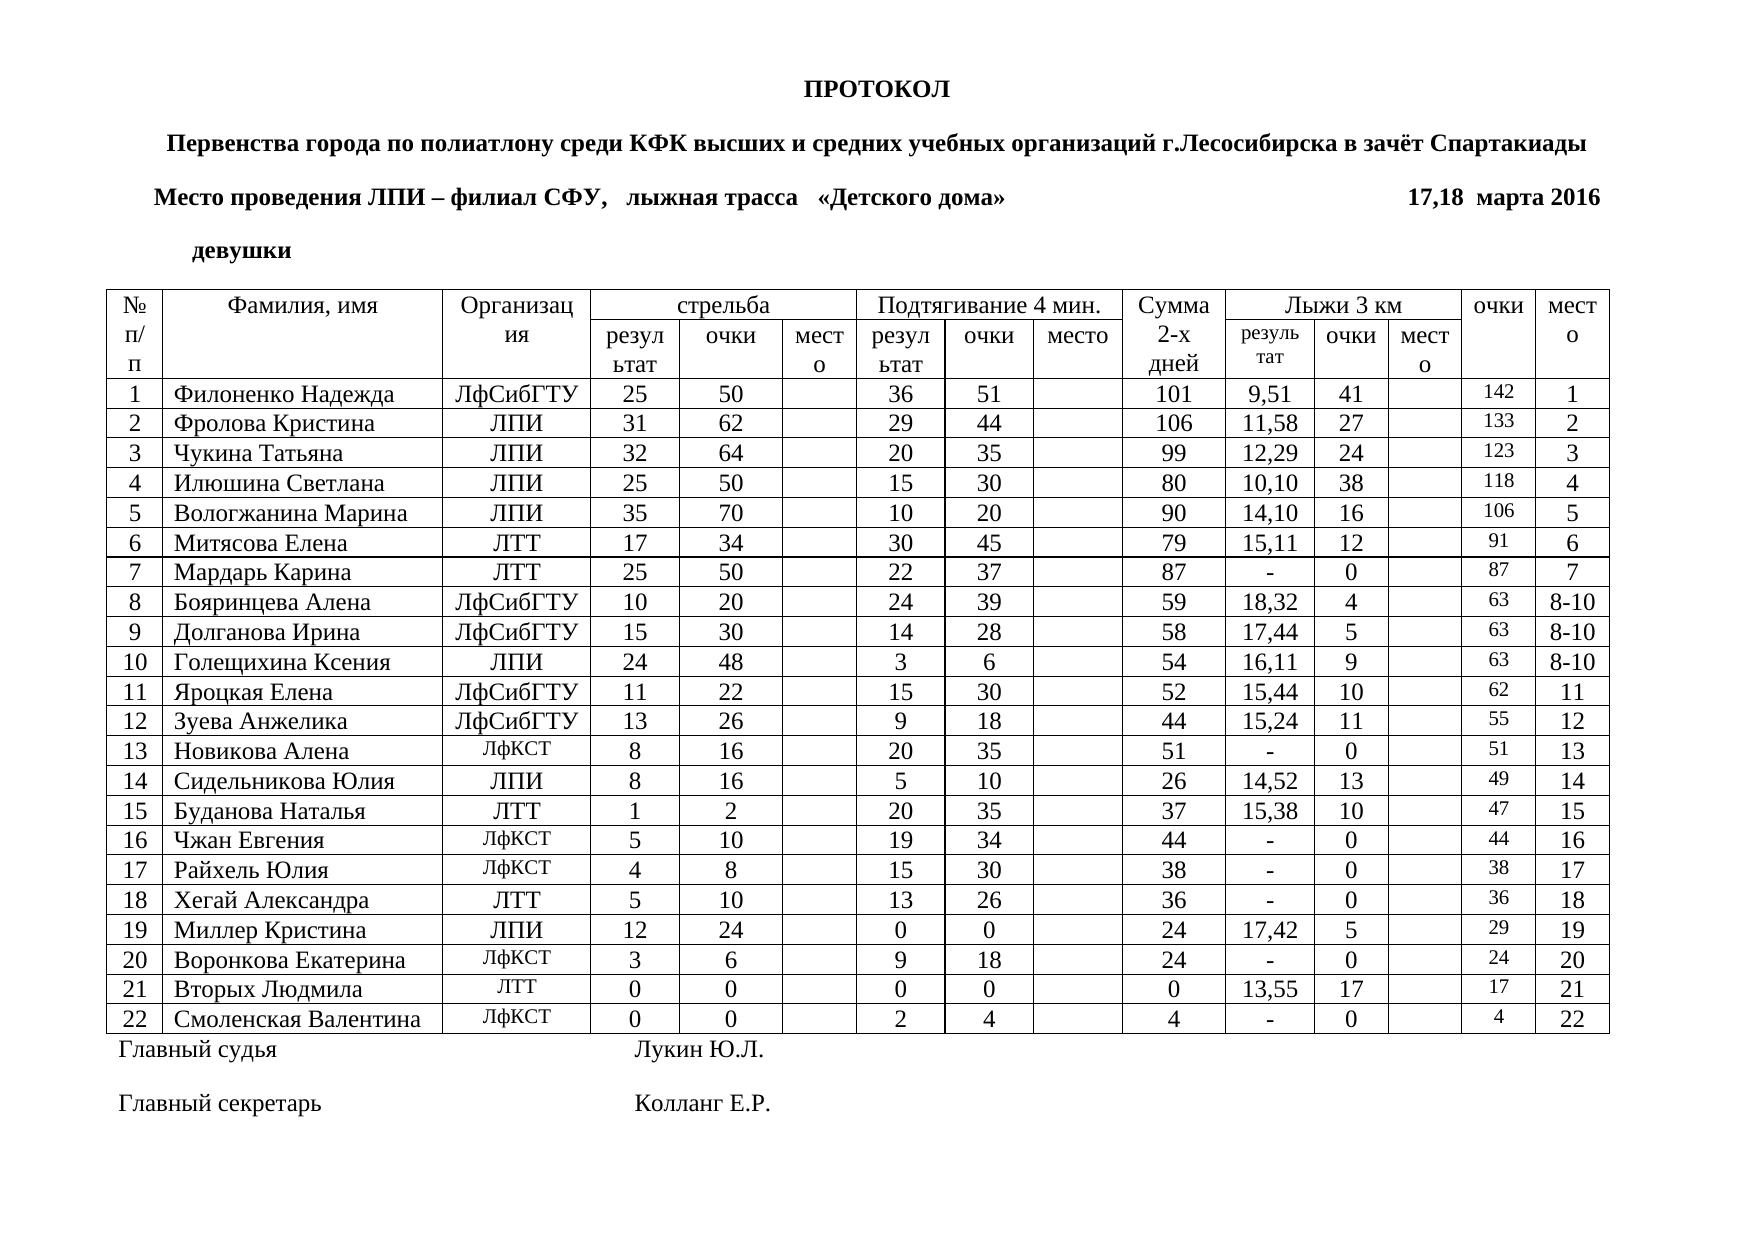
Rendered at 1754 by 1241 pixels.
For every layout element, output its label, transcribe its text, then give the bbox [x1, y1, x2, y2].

table_cell - [1226, 826, 1314, 854]
table_cell [1034, 498, 1122, 527]
table_cell 47 [1462, 796, 1535, 824]
table_header Сумма 2-х дней [1123, 290, 1225, 378]
table_cell 11 [1315, 706, 1388, 735]
table_cell ЛфСибГТУ [443, 677, 590, 705]
table_cell 18 [1536, 885, 1609, 914]
table_cell 0 [1315, 558, 1388, 586]
table_cell 13 [591, 706, 679, 735]
table_cell 106 [1123, 409, 1225, 437]
table_cell 5 [857, 766, 944, 795]
table_cell место [783, 320, 856, 378]
table_cell 9 [107, 617, 162, 646]
table_cell Вторых Людмила [163, 975, 442, 1003]
table_cell 1 [107, 379, 162, 407]
table_cell 3 [857, 647, 944, 676]
table_cell 118 [1462, 468, 1535, 497]
table_cell [1034, 409, 1122, 437]
table_cell 5 [1315, 915, 1388, 944]
table_cell 14 [1536, 766, 1609, 795]
table_cell 101 [1123, 379, 1225, 407]
table_header Фамилия, имя [163, 290, 442, 378]
table_cell 41 [1315, 379, 1388, 407]
table_cell [1389, 647, 1461, 676]
table_cell - [1226, 885, 1314, 914]
table_cell Митясова Елена [163, 528, 442, 556]
table_cell 49 [1462, 766, 1535, 795]
table_cell 11 [107, 677, 162, 705]
table_header стрельба [591, 290, 856, 319]
table_cell [1034, 468, 1122, 497]
table_cell [1034, 945, 1122, 973]
table_cell 79 [1123, 528, 1225, 556]
table_cell [1034, 647, 1122, 676]
table_cell 13 [107, 736, 162, 765]
table_cell 15,24 [1226, 706, 1314, 735]
table_cell [1389, 975, 1461, 1003]
table_cell 13 [857, 885, 944, 914]
table_cell очки [680, 320, 782, 378]
table_cell 39 [946, 587, 1033, 616]
text Главный секретарь Колланг Е.Р. [118, 1088, 1636, 1117]
table_cell [1389, 885, 1461, 914]
table_cell [783, 379, 856, 407]
table_cell результат [857, 320, 944, 378]
table_cell 24 [1123, 945, 1225, 973]
table_cell 2 [680, 796, 782, 824]
table_cell 7 [1536, 558, 1609, 586]
table_cell ЛфКСТ [443, 945, 590, 973]
table_cell ЛфКСТ [443, 736, 590, 765]
table_cell 0 [680, 1004, 782, 1033]
table_cell 70 [680, 498, 782, 527]
table_cell 35 [946, 796, 1033, 824]
table_cell 8 [680, 855, 782, 884]
table_cell 106 [1462, 498, 1535, 527]
table_cell ЛфСибГТУ [443, 587, 590, 616]
text ПРОТОКОЛ [118, 74, 1636, 103]
table_cell [783, 409, 856, 437]
table_cell ЛфСибГТУ [443, 617, 590, 646]
table_cell 0 [946, 975, 1033, 1003]
table_cell 5 [1536, 498, 1609, 527]
table_cell 15 [857, 855, 944, 884]
table_cell 90 [1123, 498, 1225, 527]
table_cell 24 [857, 587, 944, 616]
table_cell ЛТТ [443, 885, 590, 914]
table_cell 26 [1123, 766, 1225, 795]
table_cell 52 [1123, 677, 1225, 705]
table_cell 16 [680, 736, 782, 765]
table_cell Чукина Татьяна [163, 438, 442, 467]
table_cell [1389, 945, 1461, 973]
table_cell ЛПИ [443, 915, 590, 944]
table_cell 37 [1123, 796, 1225, 824]
table_cell 19 [857, 826, 944, 854]
table_cell 18,32 [1226, 587, 1314, 616]
table_cell Сидельникова Юлия [163, 766, 442, 795]
table_cell 0 [1315, 945, 1388, 973]
table_cell 2 [857, 1004, 944, 1033]
table_cell 0 [1315, 855, 1388, 884]
table_cell 80 [1123, 468, 1225, 497]
table_cell 3 [1536, 438, 1609, 467]
table_cell 91 [1462, 528, 1535, 556]
table_cell [783, 647, 856, 676]
table_cell ЛТТ [443, 796, 590, 824]
table_cell [1034, 796, 1122, 824]
table_cell 15,44 [1226, 677, 1314, 705]
table_cell 6 [946, 647, 1033, 676]
table_cell 26 [946, 885, 1033, 914]
table_cell 13,55 [1226, 975, 1314, 1003]
table_cell 10 [680, 885, 782, 914]
table_cell 5 [591, 826, 679, 854]
table_header место [1536, 290, 1609, 378]
table_cell - [1226, 945, 1314, 973]
table_cell 34 [946, 826, 1033, 854]
table_cell 12 [591, 915, 679, 944]
table_cell 44 [1123, 826, 1225, 854]
table_cell Буданова Наталья [163, 796, 442, 824]
table_cell 21 [107, 975, 162, 1003]
table_cell 3 [591, 945, 679, 973]
table_cell 16,11 [1226, 647, 1314, 676]
table_cell 0 [1315, 1004, 1388, 1033]
table_cell 37 [946, 558, 1033, 586]
table_cell Филоненко Надежда [163, 379, 442, 407]
table_cell 17 [1462, 975, 1535, 1003]
table_cell 20 [107, 945, 162, 973]
table_cell Долганова Ирина [163, 617, 442, 646]
table_cell [1389, 677, 1461, 705]
table_cell [1034, 677, 1122, 705]
table_cell [1389, 796, 1461, 824]
table_cell 20 [857, 736, 944, 765]
table_cell 4 [107, 468, 162, 497]
table_cell ЛПИ [443, 647, 590, 676]
table_cell 55 [1462, 706, 1535, 735]
table_header Организация [443, 290, 590, 378]
table_cell 5 [107, 498, 162, 527]
table_cell 6 [107, 528, 162, 556]
table_cell 14,10 [1226, 498, 1314, 527]
table_cell ЛПИ [443, 498, 590, 527]
table_cell 63 [1462, 587, 1535, 616]
table_cell 0 [946, 915, 1033, 944]
table_cell 15 [107, 796, 162, 824]
table_cell 13 [1536, 736, 1609, 765]
table_cell 12 [107, 706, 162, 735]
table_cell [783, 438, 856, 467]
table_cell 0 [591, 1004, 679, 1033]
table_cell 10 [857, 498, 944, 527]
table_cell 8-10 [1536, 617, 1609, 646]
table_cell [1034, 826, 1122, 854]
table_cell 14 [857, 617, 944, 646]
table_cell 10 [680, 826, 782, 854]
table_cell место [1389, 320, 1461, 378]
table_cell 31 [591, 409, 679, 437]
table_cell 10 [1315, 796, 1388, 824]
table_cell [1389, 736, 1461, 765]
table_cell [1389, 766, 1461, 795]
table_cell [1034, 915, 1122, 944]
table_cell 62 [1462, 677, 1535, 705]
table_cell очки [1315, 320, 1388, 378]
table_cell ЛфКСТ [443, 855, 590, 884]
table_cell 16 [1536, 826, 1609, 854]
table_cell 24 [1123, 915, 1225, 944]
table_cell [783, 826, 856, 854]
table_cell [1034, 1004, 1122, 1033]
table_cell 38 [1315, 468, 1388, 497]
table_cell 28 [946, 617, 1033, 646]
table_cell 30 [946, 677, 1033, 705]
table_cell Новикова Алена [163, 736, 442, 765]
table_cell 5 [591, 885, 679, 914]
table_cell 20 [946, 498, 1033, 527]
table_cell [1389, 617, 1461, 646]
table_cell ЛТТ [443, 558, 590, 586]
table_cell 15,38 [1226, 796, 1314, 824]
table_cell 34 [680, 528, 782, 556]
table_cell 48 [680, 647, 782, 676]
table_cell 59 [1123, 587, 1225, 616]
table_cell 16 [107, 826, 162, 854]
table_cell ЛфСибГТУ [443, 379, 590, 407]
table_cell 20 [1536, 945, 1609, 973]
table_cell 63 [1462, 647, 1535, 676]
table_cell 35 [946, 736, 1033, 765]
table_cell [1034, 528, 1122, 556]
table_cell 13 [1315, 766, 1388, 795]
table_cell 99 [1123, 438, 1225, 467]
table_cell 50 [680, 468, 782, 497]
table_cell - [1226, 855, 1314, 884]
table_cell [783, 885, 856, 914]
table_cell 22 [1536, 1004, 1609, 1033]
table_cell ЛПИ [443, 468, 590, 497]
table_cell 30 [857, 528, 944, 556]
table_cell [1389, 915, 1461, 944]
table_cell 22 [857, 558, 944, 586]
table_cell 30 [946, 468, 1033, 497]
table_cell 2 [1536, 409, 1609, 437]
table_cell 51 [1123, 736, 1225, 765]
table_cell Илюшина Светлана [163, 468, 442, 497]
table_cell Вологжанина Марина [163, 498, 442, 527]
table_cell 10 [107, 647, 162, 676]
table_cell [783, 498, 856, 527]
table_cell [783, 945, 856, 973]
table_cell 4 [1315, 587, 1388, 616]
table_cell 62 [680, 409, 782, 437]
table_cell [783, 736, 856, 765]
table_cell [1389, 498, 1461, 527]
table_cell 9 [1315, 647, 1388, 676]
table_cell 10 [1315, 677, 1388, 705]
table_cell ЛфКСТ [443, 1004, 590, 1033]
table_cell 8 [107, 587, 162, 616]
table_cell [783, 468, 856, 497]
table_cell 25 [591, 558, 679, 586]
text Главный судья Лукин Ю.Л. [118, 1034, 1636, 1063]
table_cell Смоленская Валентина [163, 1004, 442, 1033]
table_cell [783, 1004, 856, 1033]
table_cell 12 [1536, 706, 1609, 735]
table_cell ЛПИ [443, 438, 590, 467]
table_cell 123 [1462, 438, 1535, 467]
table_cell 22 [107, 1004, 162, 1033]
table_cell [1034, 558, 1122, 586]
table_cell 14,52 [1226, 766, 1314, 795]
table_cell 0 [591, 975, 679, 1003]
table_cell [783, 706, 856, 735]
table_header № п/п [107, 290, 162, 378]
table_cell 2 [107, 409, 162, 437]
table_cell [783, 975, 856, 1003]
table_cell результат [1226, 320, 1314, 378]
table_cell 27 [1315, 409, 1388, 437]
text Первенства города по полиатлону среди КФК высших и средних учебных организаций г.Лесосибирска в зачёт Спартакиады [118, 128, 1636, 156]
table_cell 29 [857, 409, 944, 437]
table_cell [1389, 468, 1461, 497]
table_cell 1 [1536, 379, 1609, 407]
table_cell 3 [107, 438, 162, 467]
table_cell результат [591, 320, 679, 378]
table_cell [1389, 558, 1461, 586]
table_cell 45 [946, 528, 1033, 556]
table_cell [783, 617, 856, 646]
table_cell 30 [946, 855, 1033, 884]
table_cell 6 [680, 945, 782, 973]
table_cell Миллер Кристина [163, 915, 442, 944]
table_cell [1389, 1004, 1461, 1033]
table_cell [1034, 855, 1122, 884]
table_cell [1389, 528, 1461, 556]
table_cell [1389, 826, 1461, 854]
table_cell [1034, 736, 1122, 765]
table_header очки [1462, 290, 1535, 378]
table_cell 18 [946, 706, 1033, 735]
table_cell 50 [680, 558, 782, 586]
table_cell Яроцкая Елена [163, 677, 442, 705]
table_cell 18 [107, 885, 162, 914]
table_cell 10,10 [1226, 468, 1314, 497]
table_cell Бояринцева Алена [163, 587, 442, 616]
table_cell 20 [857, 796, 944, 824]
table_cell 38 [1123, 855, 1225, 884]
table_cell Воронкова Екатерина [163, 945, 442, 973]
text девушки [118, 235, 1636, 264]
table_cell 24 [680, 915, 782, 944]
table_header Подтягивание 4 мин. [857, 290, 1122, 319]
table_cell 25 [591, 379, 679, 407]
table_cell 24 [1462, 945, 1535, 973]
table_cell 8 [591, 766, 679, 795]
table_cell 44 [1462, 826, 1535, 854]
table_cell [1034, 706, 1122, 735]
table_cell 17,42 [1226, 915, 1314, 944]
table_cell 4 [1123, 1004, 1225, 1033]
table_cell 6 [1536, 528, 1609, 556]
table_cell 24 [591, 647, 679, 676]
table_cell 87 [1123, 558, 1225, 586]
table_cell 9,51 [1226, 379, 1314, 407]
table_cell место [1034, 320, 1122, 378]
table_cell 0 [680, 975, 782, 1003]
table_cell [783, 915, 856, 944]
table_cell 7 [107, 558, 162, 586]
table_cell 8 [591, 736, 679, 765]
table_cell 32 [591, 438, 679, 467]
table_cell 8-10 [1536, 587, 1609, 616]
table_cell 51 [1462, 736, 1535, 765]
table_cell 4 [1462, 1004, 1535, 1033]
table_cell [1389, 587, 1461, 616]
table_cell Райхель Юлия [163, 855, 442, 884]
table_cell [1034, 975, 1122, 1003]
table_cell 35 [591, 498, 679, 527]
table_cell [1389, 379, 1461, 407]
table_cell 15 [857, 677, 944, 705]
table_cell 15,11 [1226, 528, 1314, 556]
table_cell 11,58 [1226, 409, 1314, 437]
table_cell 0 [1123, 975, 1225, 1003]
table_cell [1034, 379, 1122, 407]
table_cell 15 [1536, 796, 1609, 824]
table_cell [1389, 855, 1461, 884]
table_cell 11 [591, 677, 679, 705]
table_cell Чжан Евгения [163, 826, 442, 854]
table_cell 0 [857, 915, 944, 944]
table_cell Мардарь Карина [163, 558, 442, 586]
table_cell 0 [1315, 826, 1388, 854]
table_cell 51 [946, 379, 1033, 407]
table_cell ЛПИ [443, 409, 590, 437]
table_cell 44 [1123, 706, 1225, 735]
table_cell 10 [946, 766, 1033, 795]
table_cell 30 [680, 617, 782, 646]
table_cell 15 [857, 468, 944, 497]
table_cell [1034, 617, 1122, 646]
table_cell [1034, 587, 1122, 616]
table_cell 5 [1315, 617, 1388, 646]
table_cell [1389, 706, 1461, 735]
table_cell - [1226, 558, 1314, 586]
table_cell 0 [1315, 885, 1388, 914]
table_cell ЛТТ [443, 975, 590, 1003]
table_cell 25 [591, 468, 679, 497]
table_cell 8-10 [1536, 647, 1609, 676]
table_cell [1034, 438, 1122, 467]
table_cell [1389, 409, 1461, 437]
table_cell 17 [1315, 975, 1388, 1003]
table_cell [783, 796, 856, 824]
table_cell [783, 558, 856, 586]
table_header Лыжи 3 км [1226, 290, 1461, 319]
table_cell 58 [1123, 617, 1225, 646]
table_cell Зуева Анжелика [163, 706, 442, 735]
table_cell [1034, 766, 1122, 795]
table_cell 54 [1123, 647, 1225, 676]
table_cell 17,44 [1226, 617, 1314, 646]
table_cell 20 [680, 587, 782, 616]
table_cell 36 [857, 379, 944, 407]
table_cell 87 [1462, 558, 1535, 586]
table_cell 29 [1462, 915, 1535, 944]
table_cell 22 [680, 677, 782, 705]
table_cell 36 [1462, 885, 1535, 914]
table_cell ЛфКСТ [443, 826, 590, 854]
table_cell - [1226, 736, 1314, 765]
text Место проведения ЛПИ – филиал СФУ, лыжная трасса «Детского дома» 17,18 марта 2016 [118, 182, 1636, 210]
table_cell 4 [1536, 468, 1609, 497]
table_cell 20 [857, 438, 944, 467]
table_cell 133 [1462, 409, 1535, 437]
table_cell 142 [1462, 379, 1535, 407]
table_cell 19 [1536, 915, 1609, 944]
table_cell 26 [680, 706, 782, 735]
table_cell 21 [1536, 975, 1609, 1003]
table_cell - [1226, 1004, 1314, 1033]
table_cell 18 [946, 945, 1033, 973]
table_cell Голещихина Ксения [163, 647, 442, 676]
table_cell 0 [1315, 736, 1388, 765]
table_cell ЛфСибГТУ [443, 706, 590, 735]
table_cell 10 [591, 587, 679, 616]
table_cell 15 [591, 617, 679, 646]
table_cell 35 [946, 438, 1033, 467]
table_cell 9 [857, 945, 944, 973]
table_cell 4 [591, 855, 679, 884]
table_cell 11 [1536, 677, 1609, 705]
table_cell 64 [680, 438, 782, 467]
table_cell 44 [946, 409, 1033, 437]
table_cell 50 [680, 379, 782, 407]
table_cell 9 [857, 706, 944, 735]
table_cell ЛПИ [443, 766, 590, 795]
table_cell [783, 766, 856, 795]
table_cell 63 [1462, 617, 1535, 646]
table_cell [1034, 885, 1122, 914]
table_cell ЛТТ [443, 528, 590, 556]
table_cell [783, 528, 856, 556]
table_cell 4 [946, 1004, 1033, 1033]
table_cell [783, 677, 856, 705]
table_cell [1389, 438, 1461, 467]
table_cell 16 [1315, 498, 1388, 527]
table_cell 17 [591, 528, 679, 556]
table_cell [783, 587, 856, 616]
table_cell 0 [857, 975, 944, 1003]
table_cell Фролова Кристина [163, 409, 442, 437]
table_cell 24 [1315, 438, 1388, 467]
table_cell 12,29 [1226, 438, 1314, 467]
table_cell 19 [107, 915, 162, 944]
table_cell 36 [1123, 885, 1225, 914]
table_cell 38 [1462, 855, 1535, 884]
table_cell [783, 855, 856, 884]
table_cell очки [946, 320, 1033, 378]
table_cell 1 [591, 796, 679, 824]
table_cell Хегай Александра [163, 885, 442, 914]
table_cell 16 [680, 766, 782, 795]
table_cell 12 [1315, 528, 1388, 556]
table_cell 17 [107, 855, 162, 884]
table_cell 17 [1536, 855, 1609, 884]
table_cell 14 [107, 766, 162, 795]
